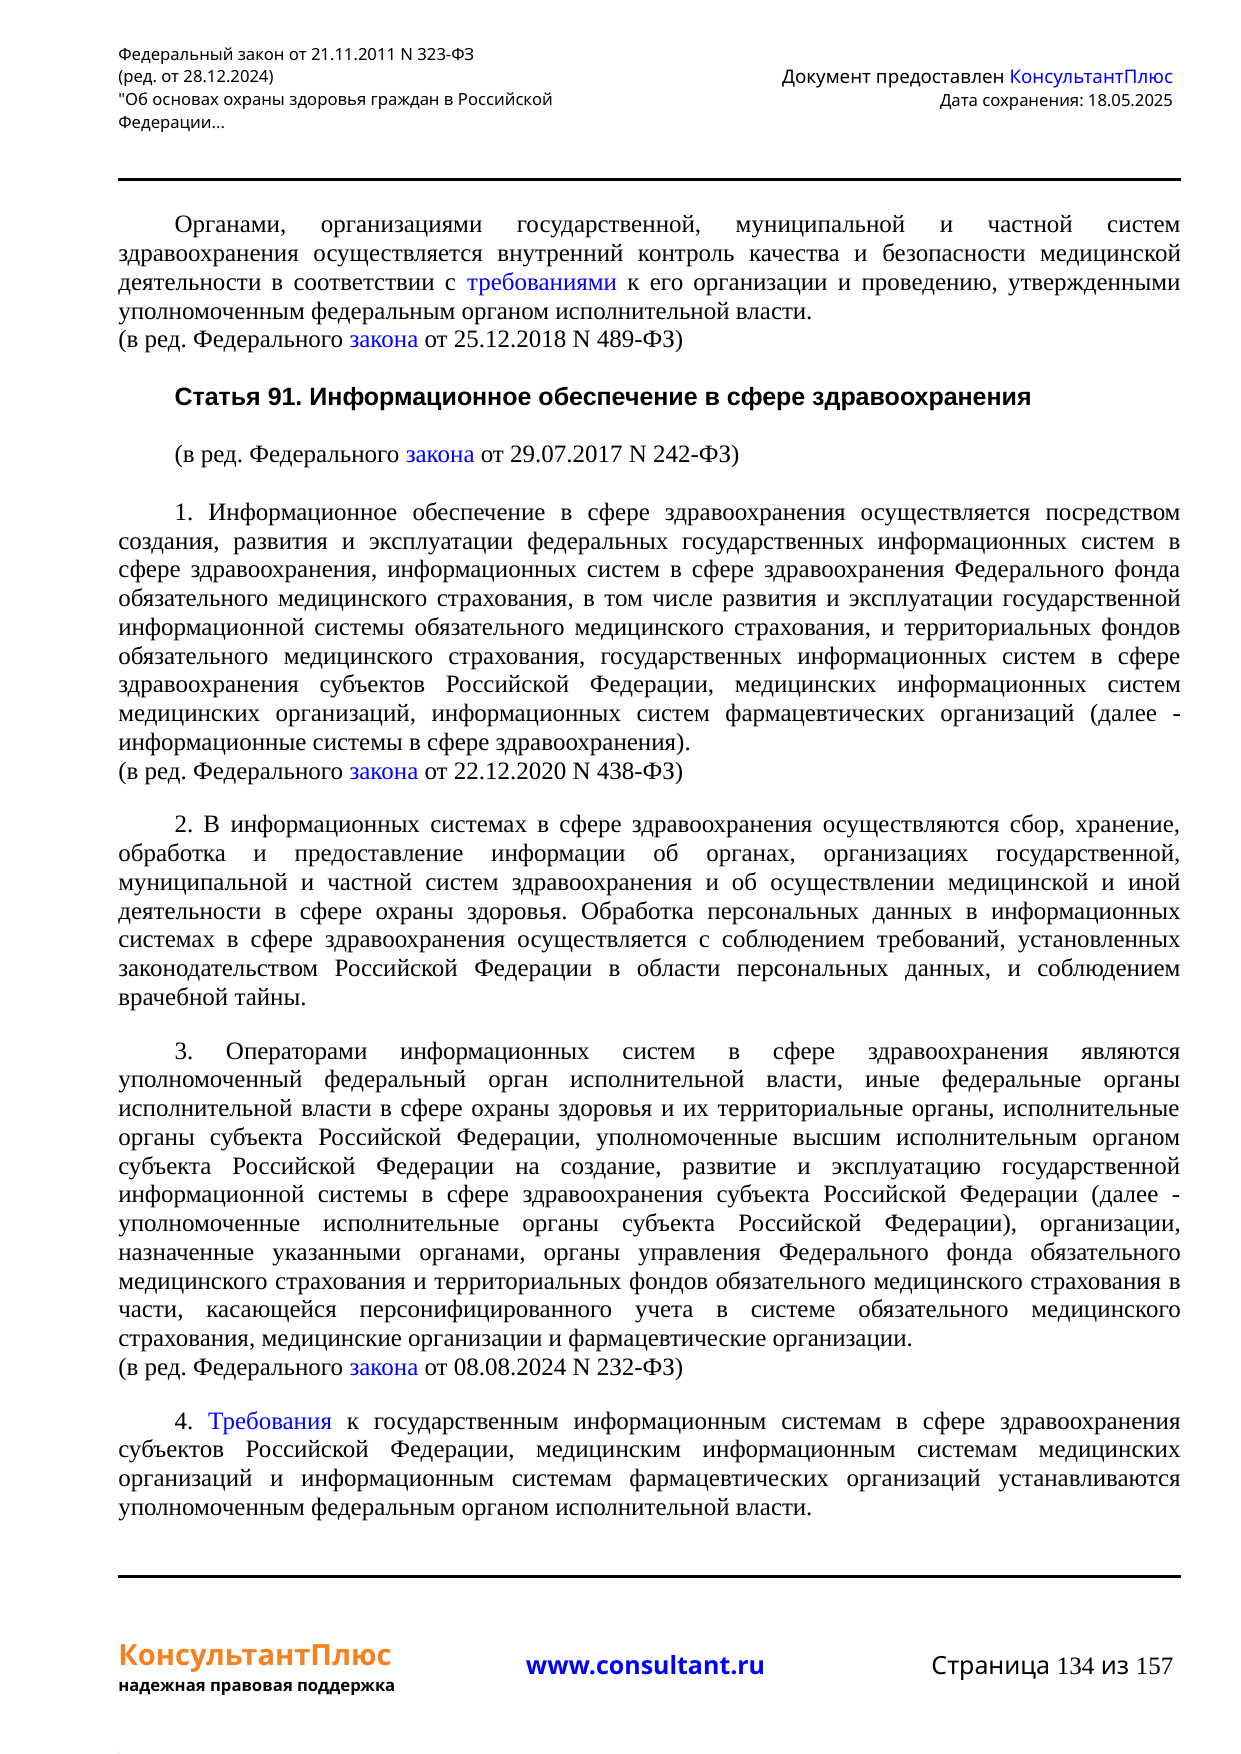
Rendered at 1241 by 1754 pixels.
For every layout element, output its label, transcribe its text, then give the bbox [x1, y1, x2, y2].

title Статья 91. Информационное обеспечение в сфере здравоохранения [118, 382, 1181, 411]
text Органами, организациями государственной, муниципальной и частной систем здравоохранения осуществляется внутренний контроль качества и безопасности медицинской деятельности в соответствии с требованиями к его организации и проведению, утвержденными уполномоченным федеральным органом исполнительной власти. [118, 209, 1181, 324]
text (в ред. Федерального закона от 22.12.2020 N 438-ФЗ) [118, 756, 1181, 784]
text 4. Требования к государственным информационным системам в сфере здравоохранения субъектов Российской Федерации, медицинским информационным системам медицинских организаций и информационным системам фармацевтических организаций устанавливаются уполномоченным федеральным органом исполнительной власти. [118, 1406, 1181, 1521]
text 3. Операторами информационных систем в сфере здравоохранения являются уполномоченный федеральный орган исполнительной власти, иные федеральные органы исполнительной власти в сфере охраны здоровья и их территориальные органы, исполнительные органы субъекта Российской Федерации, уполномоченные высшим исполнительным органом субъекта Российской Федерации на создание, развитие и эксплуатацию государственной информационной системы в сфере здравоохранения субъекта Российской Федерации (далее - уполномоченные исполнительные органы субъекта Российской Федерации), организации, назначенные указанными органами, органы управления Федерального фонда обязательного медицинского страхования и территориальных фондов обязательного медицинского страхования в части, касающейся персонифицированного учета в системе обязательного медицинского страхования, медицинские организации и фармацевтические организации. [118, 1036, 1181, 1352]
text 2. В информационных системах в сфере здравоохранения осуществляются сбор, хранение, обработка и предоставление информации об органах, организациях государственной, муниципальной и частной систем здравоохранения и об осуществлении медицинской и иной деятельности в сфере охраны здоровья. Обработка персональных данных в информационных системах в сфере здравоохранения осуществляется с соблюдением требований, установленных законодательством Российской Федерации в области персональных данных, и соблюдением врачебной тайны. [118, 809, 1181, 1011]
text (в ред. Федерального закона от 25.12.2018 N 489-ФЗ) [118, 324, 1181, 353]
text (в ред. Федерального закона от 29.07.2017 N 242-ФЗ) [118, 439, 1181, 468]
text (в ред. Федерального закона от 08.08.2024 N 232-ФЗ) [118, 1352, 1181, 1381]
text 1. Информационное обеспечение в сфере здравоохранения осуществляется посредством создания, развития и эксплуатации федеральных государственных информационных систем в сфере здравоохранения, информационных систем в сфере здравоохранения Федерального фонда обязательного медицинского страхования, в том числе развития и эксплуатации государственной информационной системы обязательного медицинского страхования, и территориальных фондов обязательного медицинского страхования, государственных информационных систем в сфере здравоохранения субъектов Российской Федерации, медицинских информационных систем медицинских организаций, информационных систем фармацевтических организаций (далее - информационные системы в сфере здравоохранения). [118, 497, 1181, 756]
